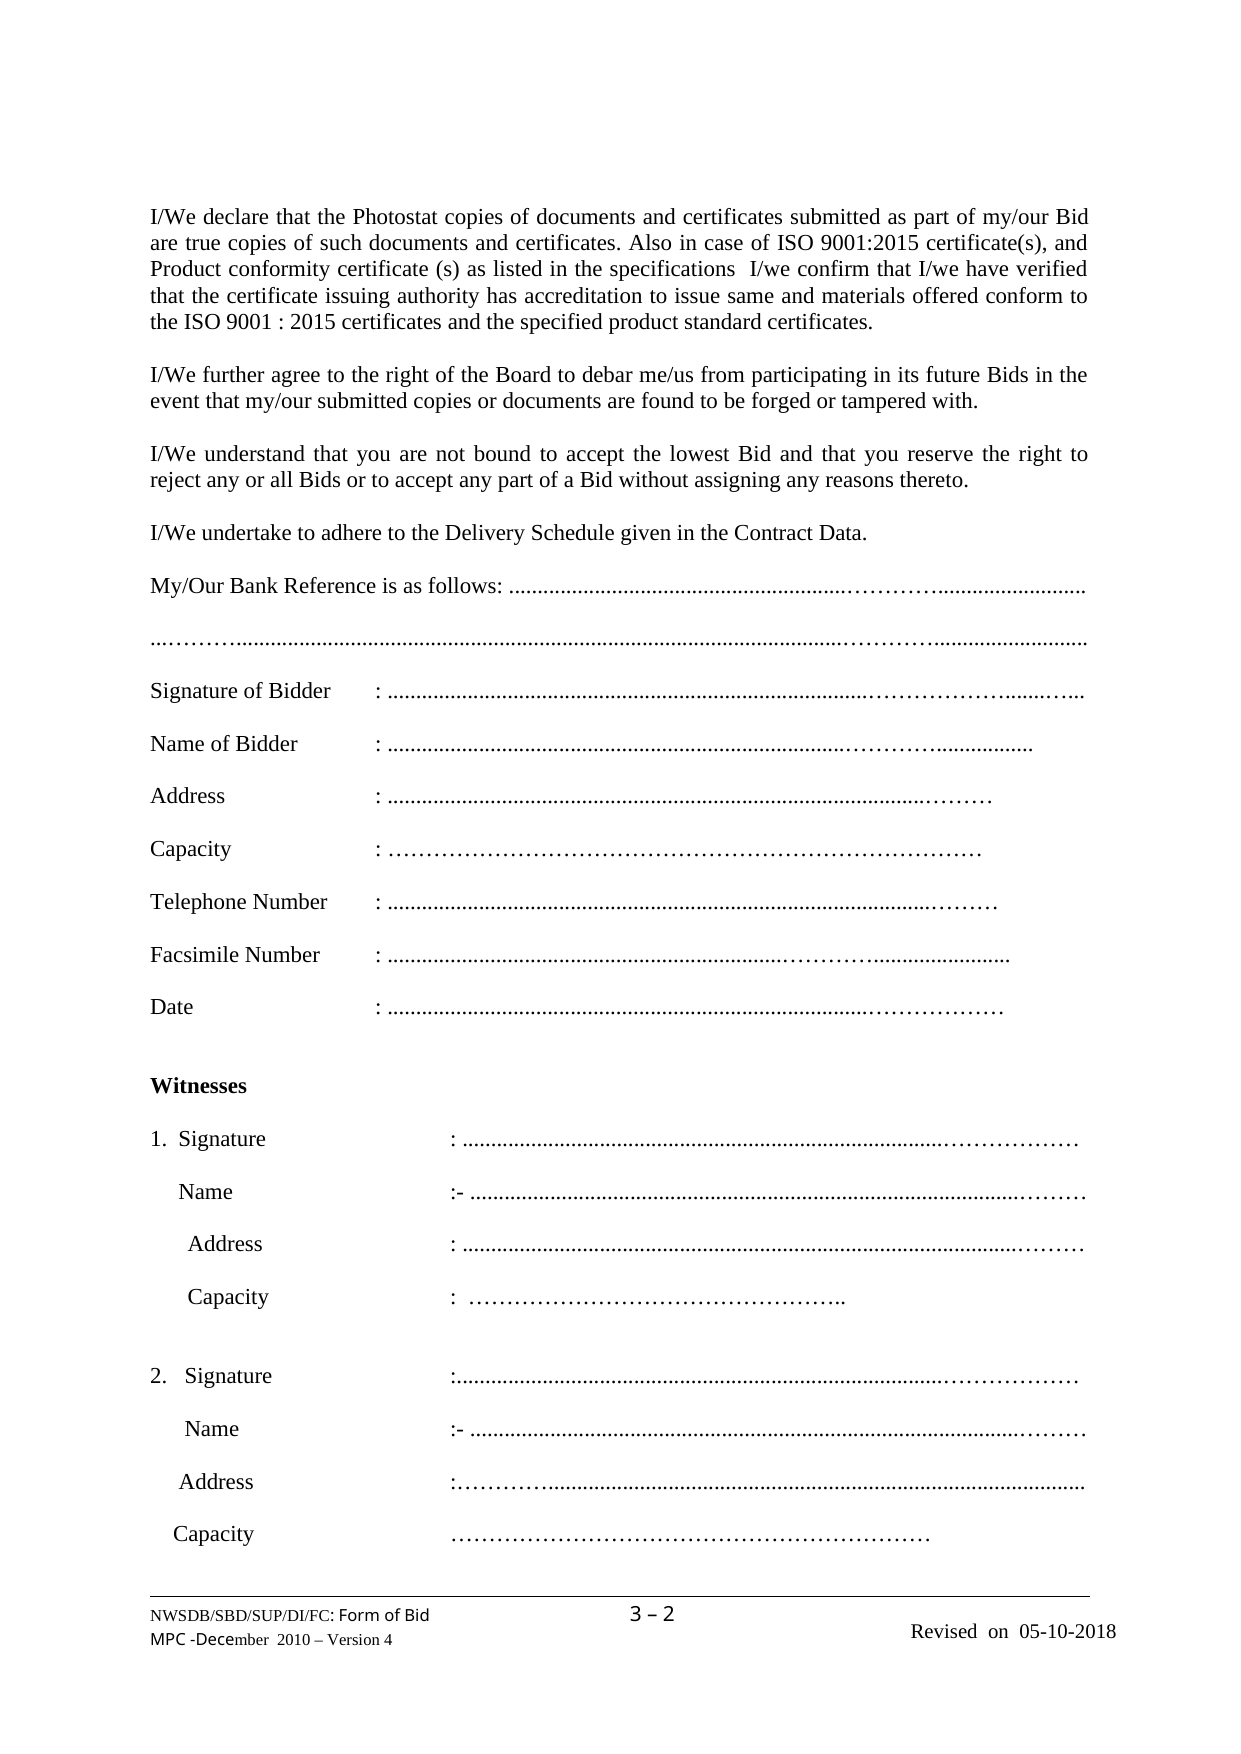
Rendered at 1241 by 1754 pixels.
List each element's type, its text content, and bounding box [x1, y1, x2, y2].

text Facsimile Number : .....................................................................…………........................ [150, 941, 1090, 967]
text 2. Signature :.....................................................................................……………… [150, 1362, 1090, 1389]
text I/We declare that the Photostat copies of documents and certificates submitted as part of my/our Bid are true copies of such documents and certificates. Also in case of ISO 9001:2015 certificate(s), and Product conformity certificate (s) as listed in the specifications I/we confirm that I/we have verified that the certificate issuing authority has accreditation to issue same and materials offered conform to the ISO 9001 : 2015 certificates and the specified product standard certificates. [150, 203, 1090, 334]
text I/We understand that you are not bound to accept the lowest Bid and that you reserve the right to reject any or all Bids or to accept any part of a Bid without assigning any reasons thereto. [150, 440, 1090, 493]
text Address : .................................................................................................……… [187, 1231, 1090, 1257]
text I/We undertake to adhere to the Delivery Schedule given in the Contract Data. [150, 519, 1090, 545]
text Name :- ................................................................................................……… [150, 1415, 1090, 1441]
text ...………..........................................................................................................…………........................... [150, 624, 1090, 651]
text Name of Bidder : ................................................................................…………................. [150, 730, 1090, 756]
text I/We further agree to the right of the Board to debar me/us from participating in its future Bids in the event that my/our submitted copies or documents are found to be forged or tampered with. [150, 361, 1090, 413]
text Name :- ................................................................................................……… [178, 1178, 1090, 1204]
text Telephone Number : ...............................................................................................……… [150, 888, 1090, 914]
text Capacity : …………………………………………………………………… [150, 835, 1090, 862]
text Capacity : ………………………………………….. [187, 1283, 1090, 1309]
text My/Our Bank Reference is as follows: ...........................................................………….......................... [150, 572, 1090, 598]
text Date : ....................................................................................……………… [150, 993, 1090, 1020]
text Signature of Bidder : ....................................................................................……………….......…... [150, 677, 1090, 703]
text 1. Signature : ....................................................................................……………… [150, 1125, 1090, 1151]
text Address : ..............................................................................................……… [150, 782, 1090, 809]
text Witnesses [150, 1072, 1090, 1099]
text Address :………….............................................................................................. [150, 1468, 1090, 1494]
text Capacity ……………………………………………………… [150, 1520, 1090, 1547]
